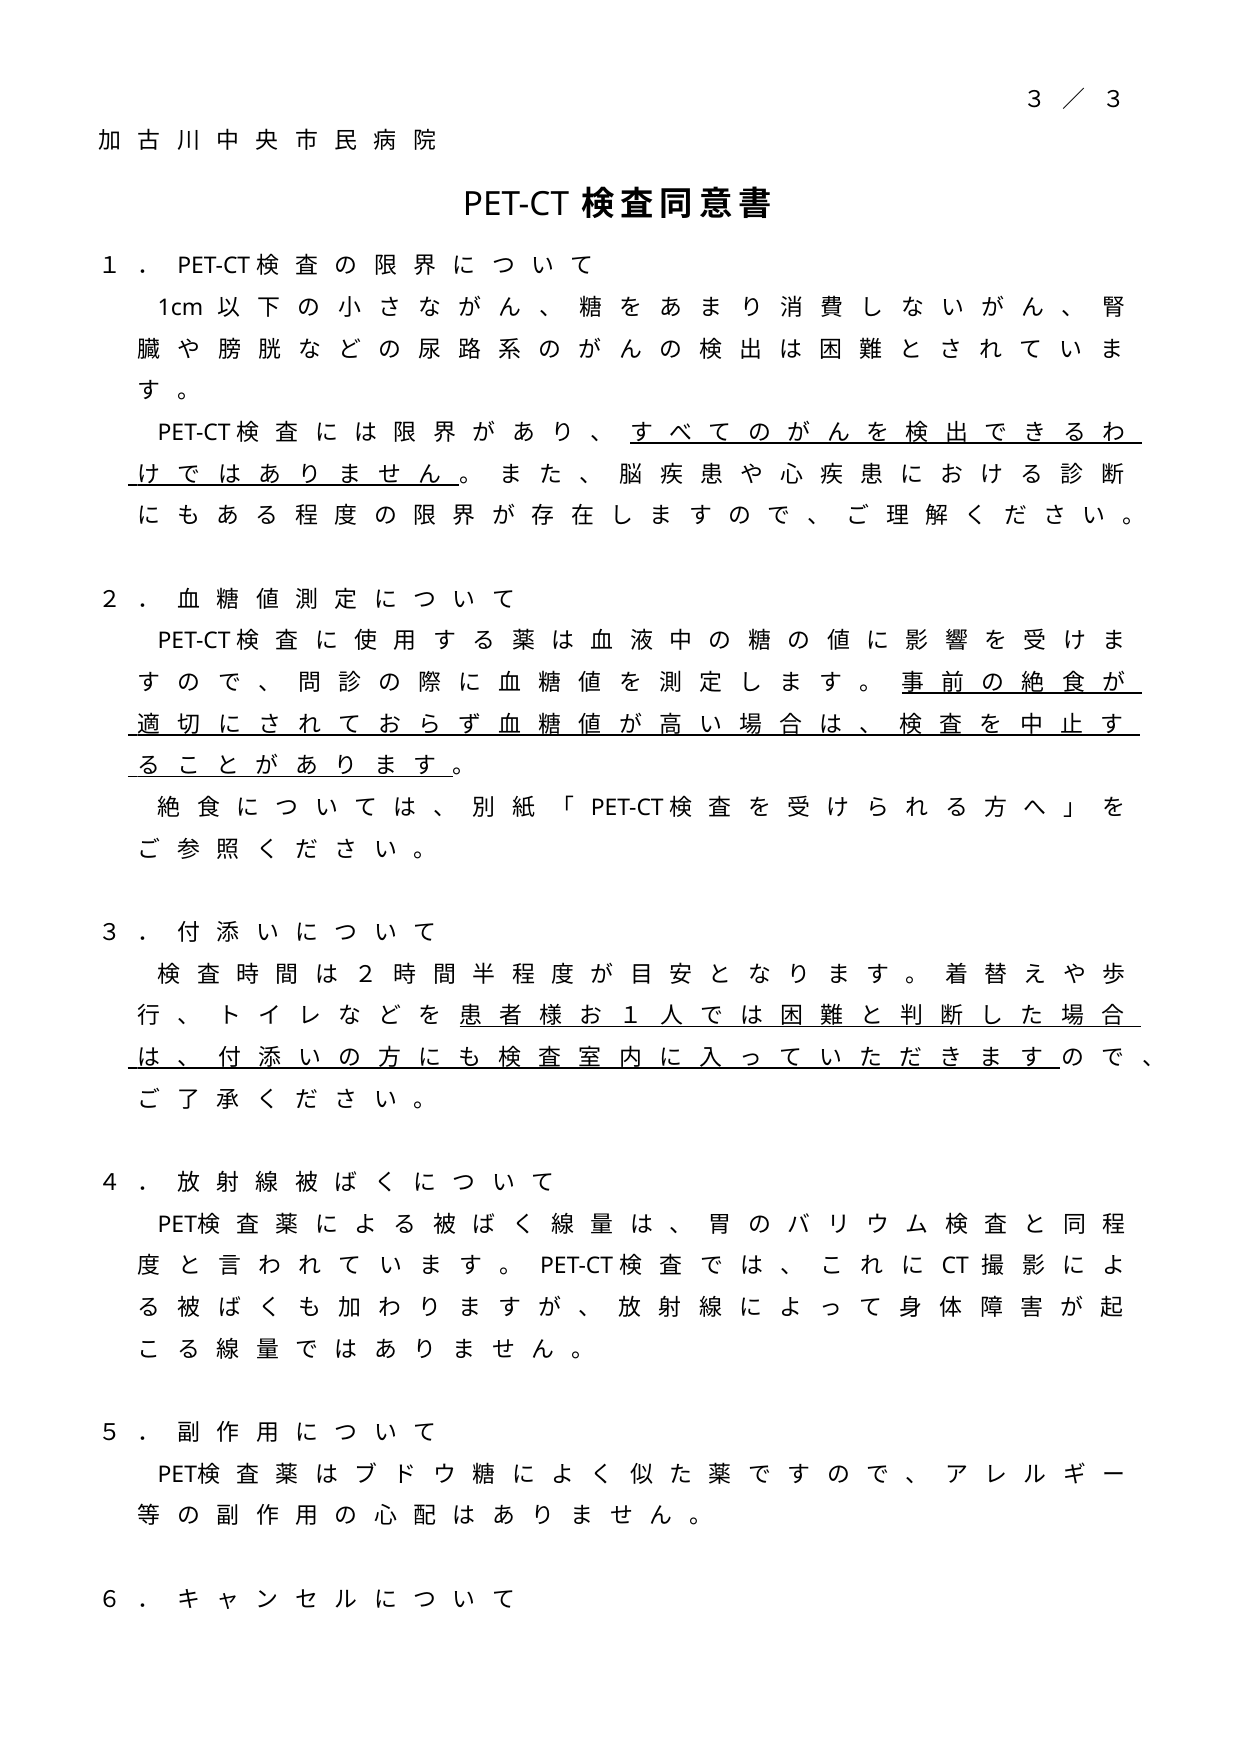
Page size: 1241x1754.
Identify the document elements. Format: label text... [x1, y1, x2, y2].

text 検査時間は２時間半程度が目安となります。着替えや歩行、トイレなどを患者様お１人では困難と判断した場合は、付添いの方にも検査室内に入っていただきますので、ご了承ください。 [128, 951, 1142, 1118]
text 絶食については、別紙「PET-CT検査を受けられる方へ」をご参照ください。 [128, 785, 1142, 868]
text ４．放射線被ばくについて [98, 1160, 1142, 1201]
text ３．付添いについて [98, 910, 1142, 951]
text ５．副作用について [98, 1410, 1142, 1451]
text ２．血糖値測定について [98, 576, 1142, 618]
text PET検査薬はブドウ糖によく似た薬ですので、アレルギー等の副作用の心配はありません。 [128, 1451, 1142, 1535]
text ３／３ 加古川中央市民病院 [98, 76, 1142, 160]
text PET-CT検査に使用する薬は血液中の糖の値に影響を受けますので、問診の際に血糖値を測定します。事前の絶食が適切にされておらず血糖値が高い場合は、検査を中止することがあります。 [128, 618, 1142, 785]
text ６．キャンセルについて [98, 1576, 1142, 1618]
text 1cm以下の小さながん、糖をあまり消費しないがん、腎臓や膀胱などの尿路系のがんの検出は困難とされています。 [128, 285, 1142, 410]
text PET-CT検査には限界があり、すべてのがんを検出できるわけではありません。また、脳疾患や心疾患における診断にもある程度の限界が存在しますので、ご理解ください。 [128, 410, 1142, 535]
text PET検査薬による被ばく線量は、胃のバリウム検査と同程度と言われています。PET-CT検査では、これにCT撮影による被ばくも加わりますが、放射線によって身体障害が起こる線量ではありません。 [128, 1201, 1142, 1368]
text PET-CT検査同意書 [98, 160, 1142, 243]
text １．PET-CT検査の限界について [98, 243, 1142, 285]
